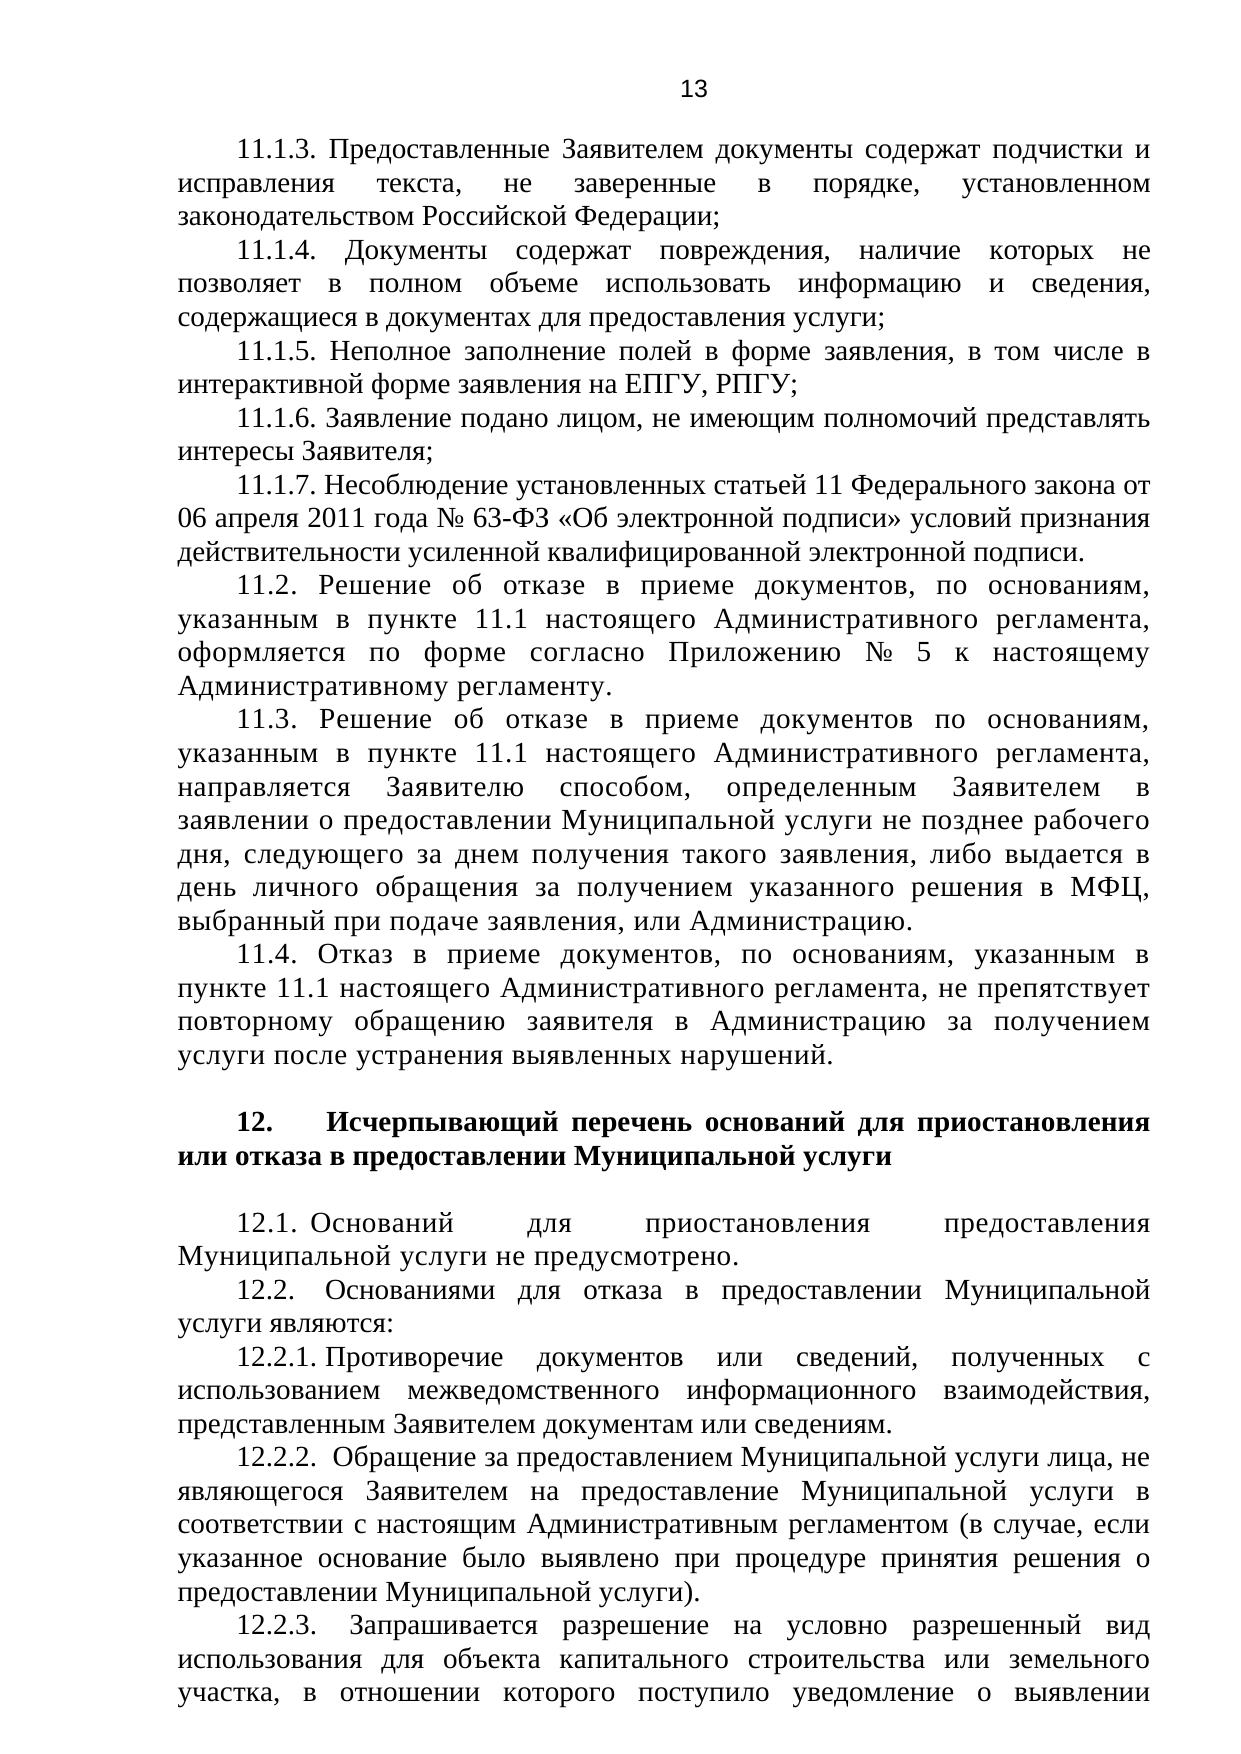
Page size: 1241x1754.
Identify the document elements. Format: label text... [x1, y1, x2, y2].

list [177, 1607, 1152, 1708]
text 11.1.6. Заявление подано лицом, не имеющим полномочий представлять интересы Заявителя; [177, 400, 1152, 467]
text 11.4. Отказ в приеме документов, по основаниям, указанным в пункте 11.1 настоящего Административного регламента, не препятствует повторному обращению заявителя в Администрацию за получением услуги после устранения выявленных нарушений. [177, 936, 1152, 1071]
text 11.1.4. Документы содержат повреждения, наличие которых не позволяет в полном объеме использовать информацию и сведения, содержащиеся в документах для предоставления услуги; [177, 232, 1152, 333]
text 11.1.7. Несоблюдение установленных статьей 11 Федерального закона от 06 апреля 2011 года № 63-ФЗ «Об электронной подписи» условий признания действительности усиленной квалифицированной электронной подписи. [177, 467, 1152, 567]
text 11.1.3. Предоставленные Заявителем документы содержат подчистки и исправления текста, не заверенные в порядке, установленном законодательством Российской Федерации; [177, 131, 1152, 232]
list Исчерпывающий перечень оснований для приостановления или отказа в предоставлении Муниципальной услуги [177, 1104, 1152, 1171]
list Основаниями для отказа в предоставлении Муниципальной услуги являются: [177, 1272, 1152, 1339]
text 11.3. Решение об отказе в приеме документов по основаниям, указанным в пункте 11.1 настоящего Административного регламента, направляется Заявителю способом, определенным Заявителем в заявлении о предоставлении Муниципальной услуги не позднее рабочего дня, следующего за днем получения такого заявления, либо выдается в день личного обращения за получением указанного решения в МФЦ, выбранный при подаче заявления, или Администрацию. [177, 702, 1152, 936]
list Обращение за предоставлением Муниципальной услуги лица, не являющегося Заявителем на предоставление Муниципальной услуги в соответствии с настоящим Административным регламентом (в случае, если указанное основание было выявлено при процедуре принятия решения о предоставлении Муниципальной услуги). [177, 1439, 1152, 1607]
text 11.1.5. Неполное заполнение полей в форме заявления, в том числе в интерактивной форме заявления на ЕПГУ, РПГУ; [177, 333, 1152, 400]
text 11.2. Решение об отказе в приеме документов, по основаниям, указанным в пункте 11.1 настоящего Административного регламента, оформляется по форме согласно Приложению № 5 к настоящему Административному регламенту. [177, 567, 1152, 702]
list Противоречие документов или сведений, полученных с использованием межведомственного информационного взаимодействия, представленным Заявителем документам или сведениям. [177, 1339, 1152, 1439]
list Оснований для приостановления предоставления Муниципальной услуги не предусмотрено. [177, 1205, 1152, 1272]
